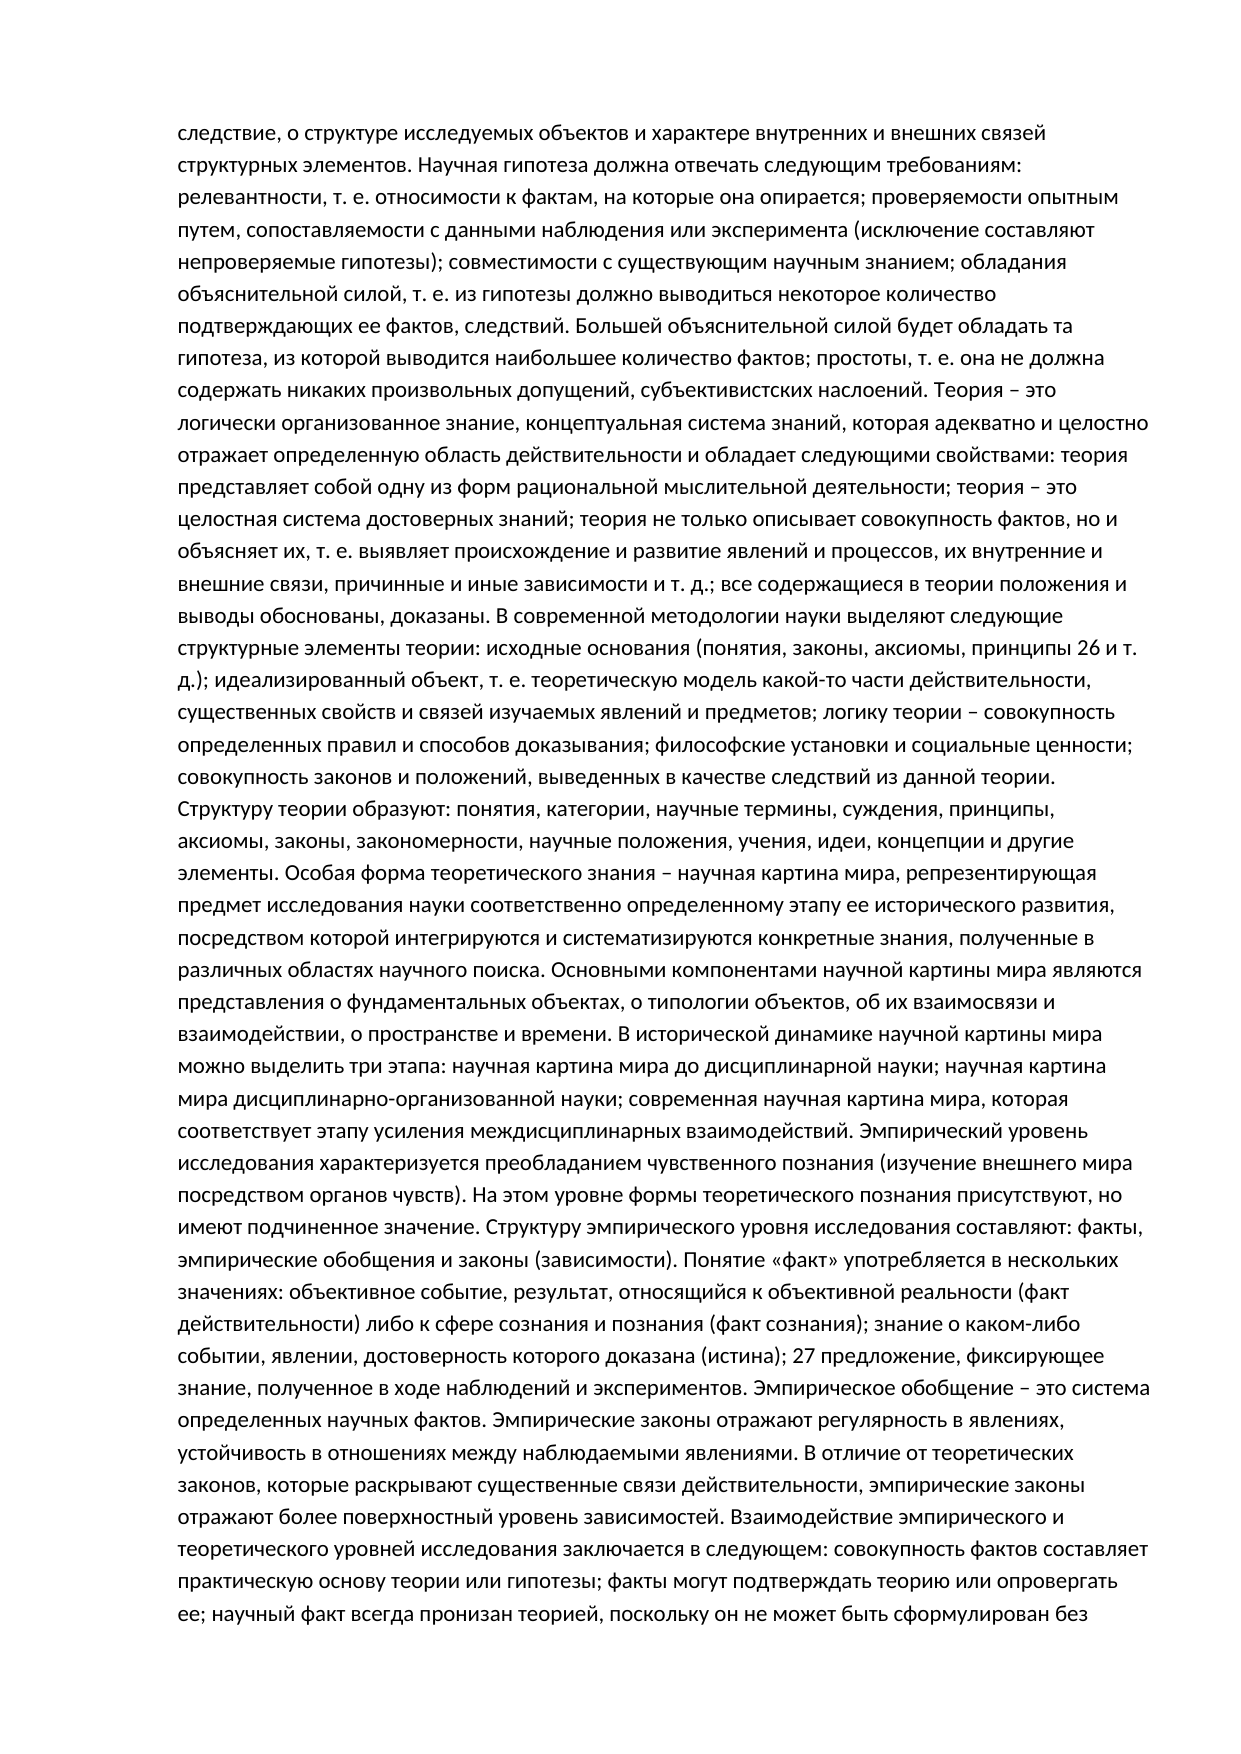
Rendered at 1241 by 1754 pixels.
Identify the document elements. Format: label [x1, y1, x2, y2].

text [177, 118, 1152, 1627]
